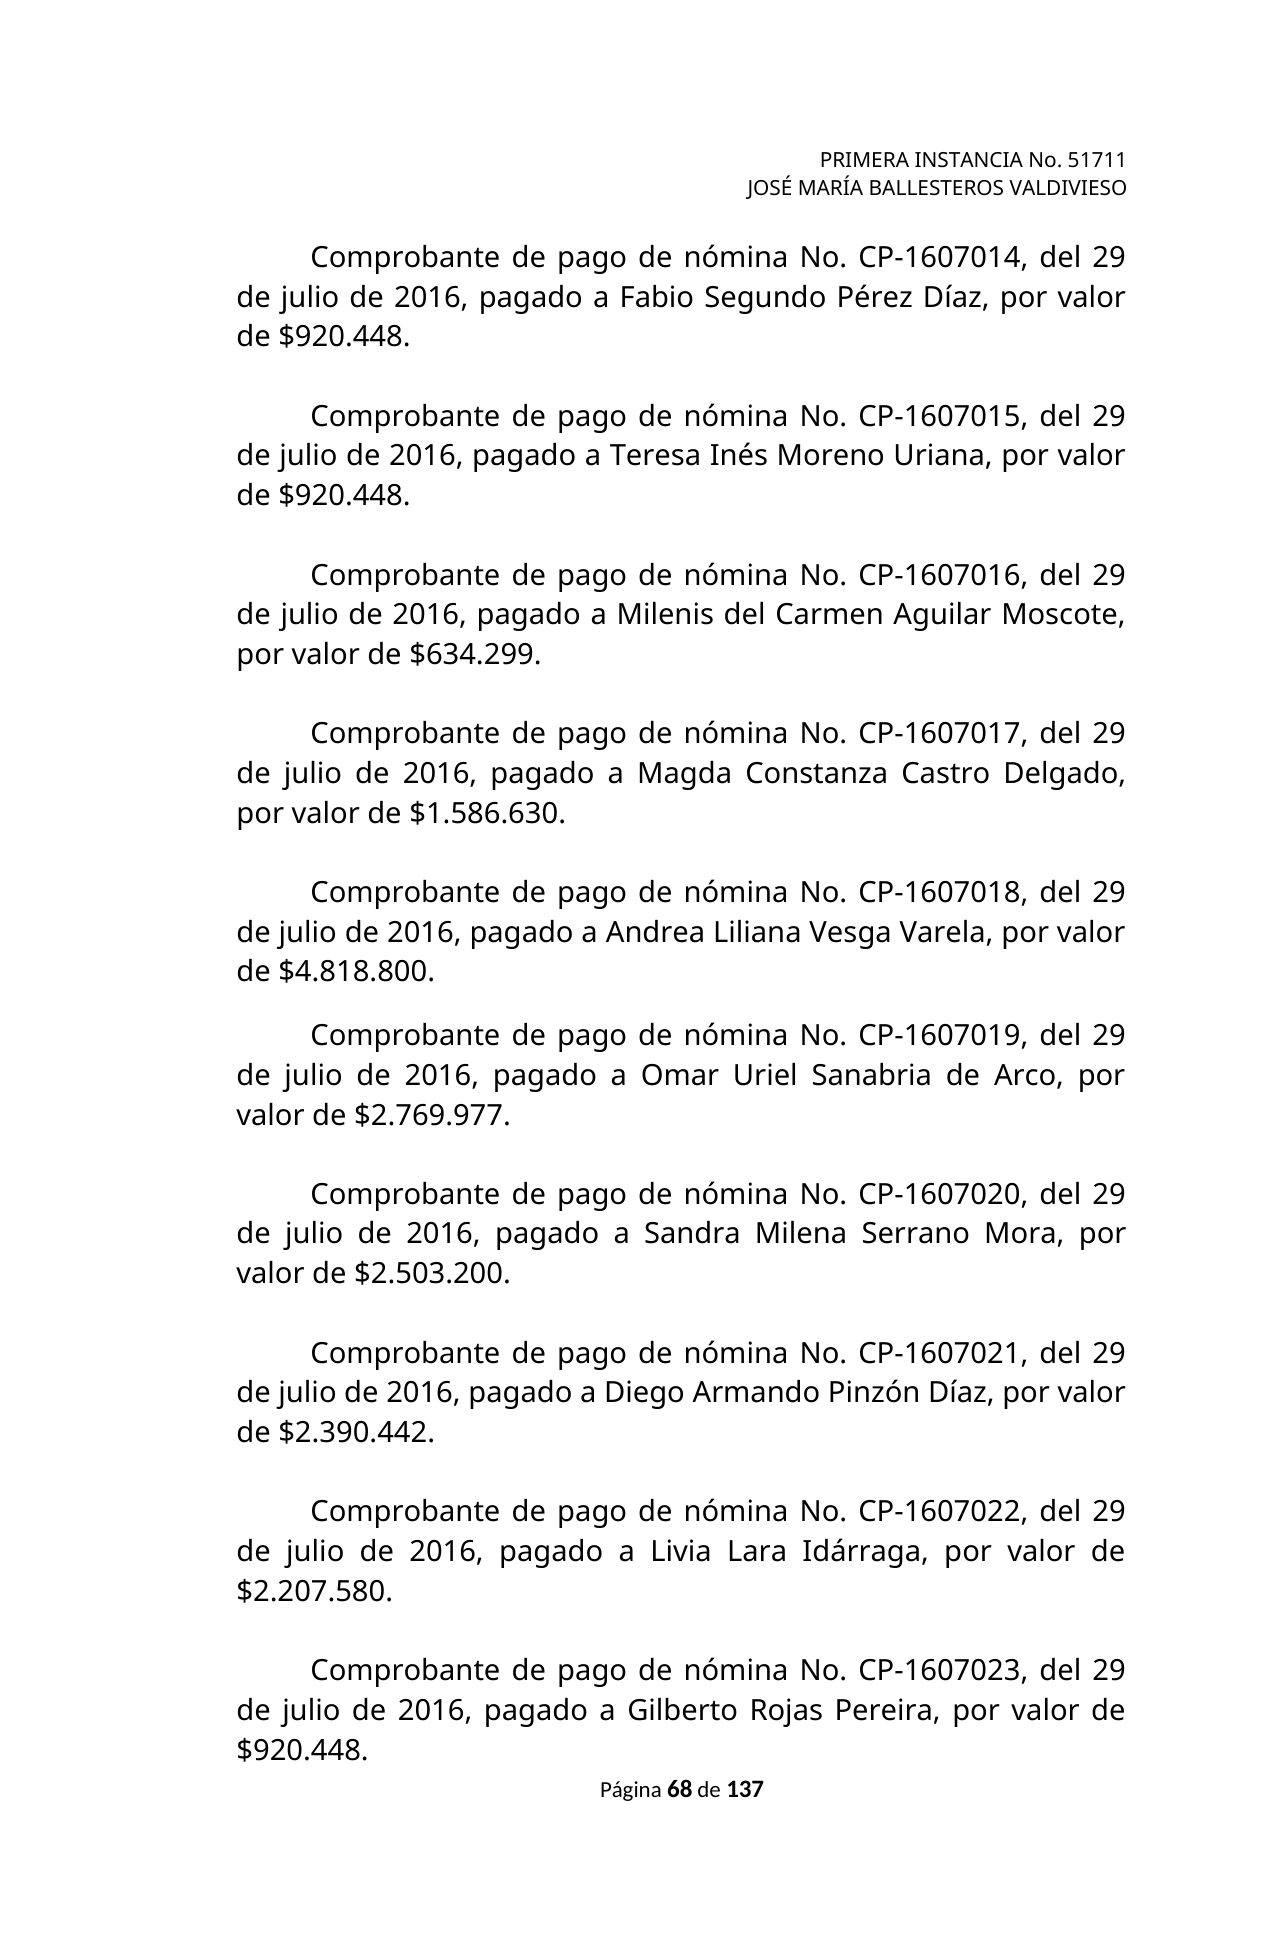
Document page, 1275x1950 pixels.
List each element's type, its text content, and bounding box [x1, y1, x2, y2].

text Comprobante de pago de nómina No. CP-1607023, del 29 de julio de 2016, pagado a Gilberto Rojas Pereira, por valor de $920.448. [236, 1649, 1127, 1768]
text Comprobante de pago de nómina No. CP-1607017, del 29 de julio de 2016, pagado a Magda Constanza Castro Delgado, por valor de $1.586.630. [236, 712, 1127, 832]
text Comprobante de pago de nómina No. CP-1607014, del 29 de julio de 2016, pagado a Fabio Segundo Pérez Díaz, por valor de $920.448. [236, 236, 1127, 355]
text Comprobante de pago de nómina No. CP-1607016, del 29 de julio de 2016, pagado a Milenis del Carmen Aguilar Moscote, por valor de $634.299. [236, 554, 1127, 673]
text Comprobante de pago de nómina No. CP-1607021, del 29 de julio de 2016, pagado a Diego Armando Pinzón Díaz, por valor de $2.390.442. [236, 1332, 1127, 1451]
text Comprobante de pago de nómina No. CP-1607018, del 29 de julio de 2016, pagado a Andrea Liliana Vesga Varela, por valor de $4.818.800. [236, 871, 1127, 990]
text Comprobante de pago de nómina No. CP-1607015, del 29 de julio de 2016, pagado a Teresa Inés Moreno Uriana, por valor de $920.448. [236, 395, 1127, 514]
text Comprobante de pago de nómina No. CP-1607019, del 29 de julio de 2016, pagado a Omar Uriel Sanabria de Arco, por valor de $2.769.977. [236, 1014, 1127, 1133]
text Comprobante de pago de nómina No. CP-1607020, del 29 de julio de 2016, pagado a Sandra Milena Serrano Mora, por valor de $2.503.200. [236, 1173, 1127, 1292]
text Comprobante de pago de nómina No. CP-1607022, del 29 de julio de 2016, pagado a Livia Lara Idárraga, por valor de $2.207.580. [236, 1491, 1127, 1610]
